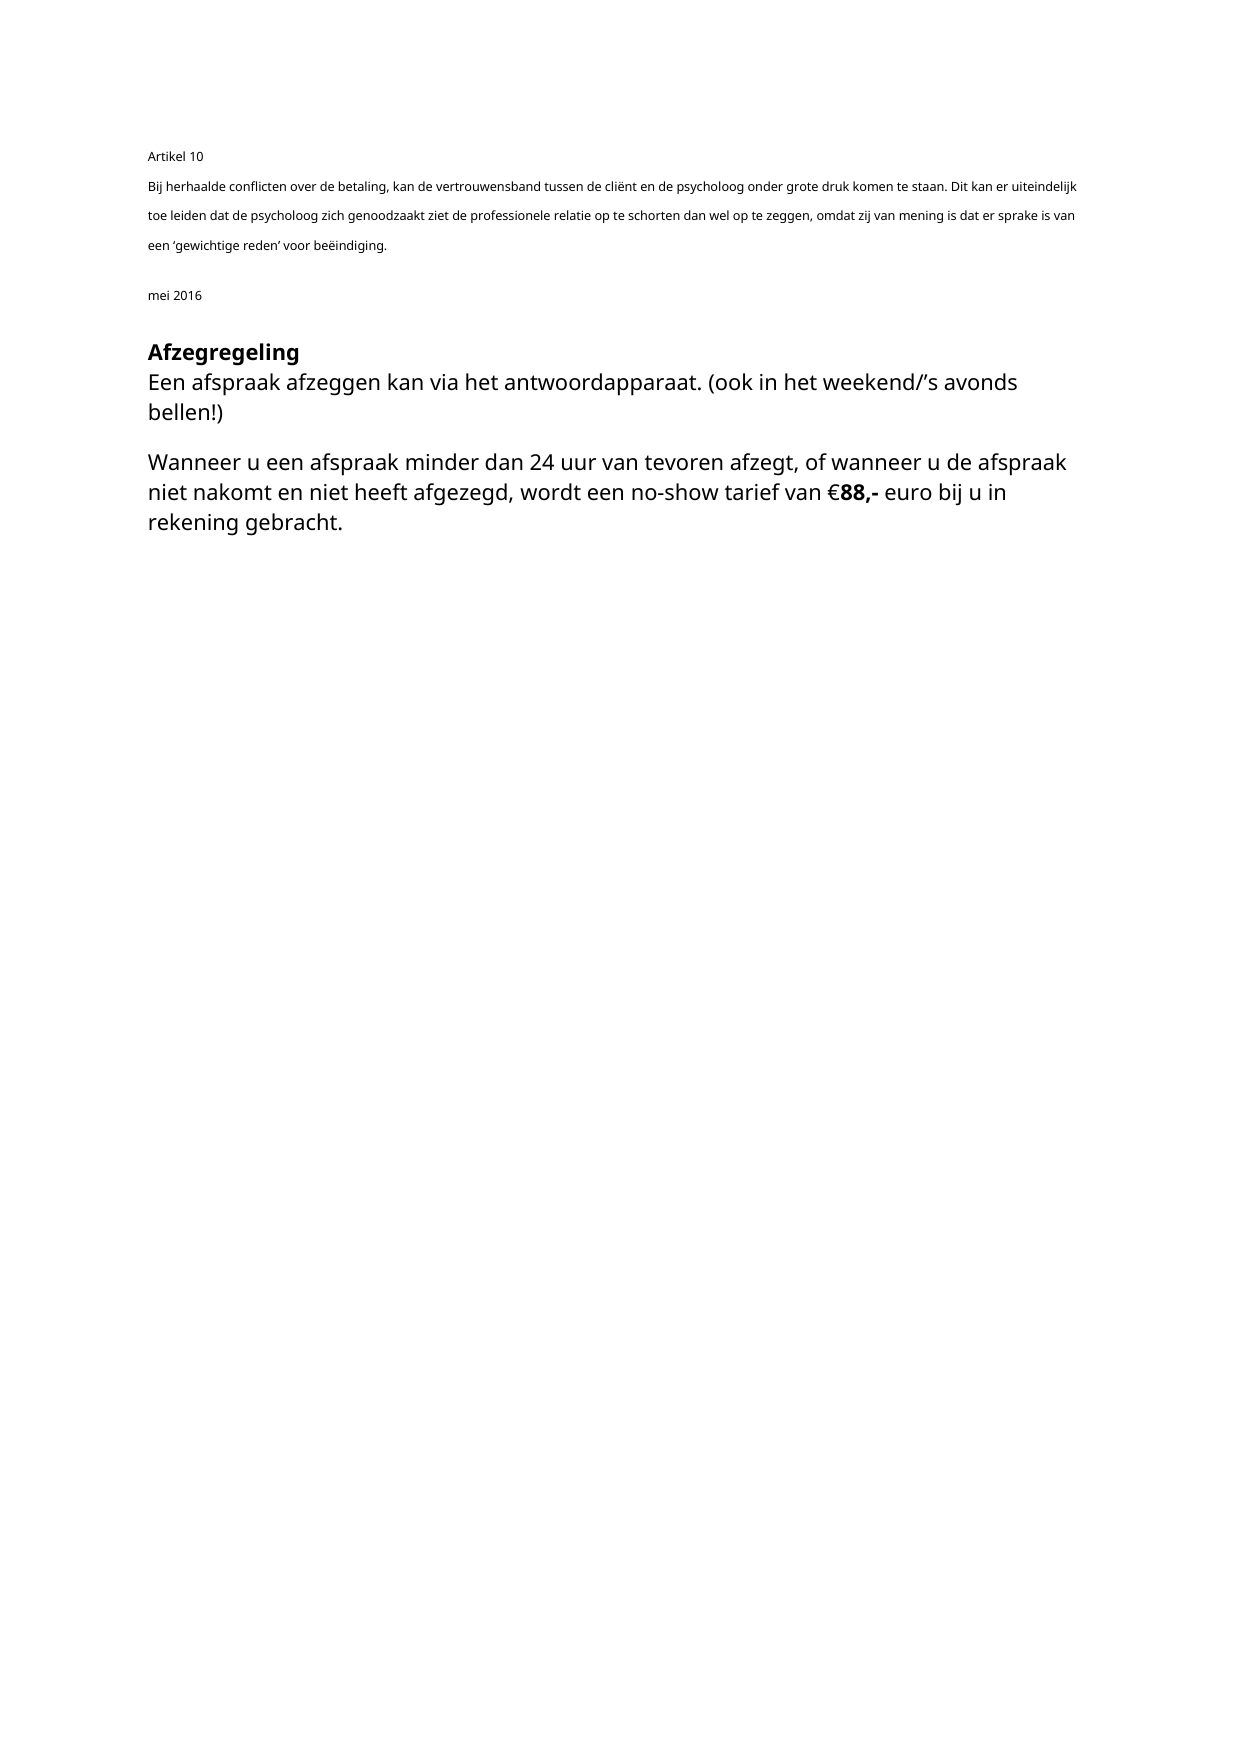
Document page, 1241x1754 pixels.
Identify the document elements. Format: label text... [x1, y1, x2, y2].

text Wanneer u een afspraak minder dan 24 uur van tevoren afzegt, of wanneer u de afspraak niet nakomt en niet heeft afgezegd, wordt een no-show tarief van €88,- euro bij u in rekening gebracht. [148, 447, 1093, 536]
text mei 2016 [148, 287, 1093, 317]
text Artikel 10 Bij herhaalde conflicten over de betaling, kan de vertrouwensband tussen de cliënt en de psycholoog onder grote druk komen te staan. Dit kan er uiteindelijk toe leiden dat de psycholoog zich genoodzaakt ziet de professionele relatie op te schorten dan wel op te zeggen, omdat zij van mening is dat er sprake is van een ‘gewichtige reden’ voor beëindiging. [148, 148, 1093, 267]
text Afzegregeling Een afspraak afzeggen kan via het antwoordapparaat. (ook in het weekend/’s avonds bellen!) [148, 337, 1093, 427]
